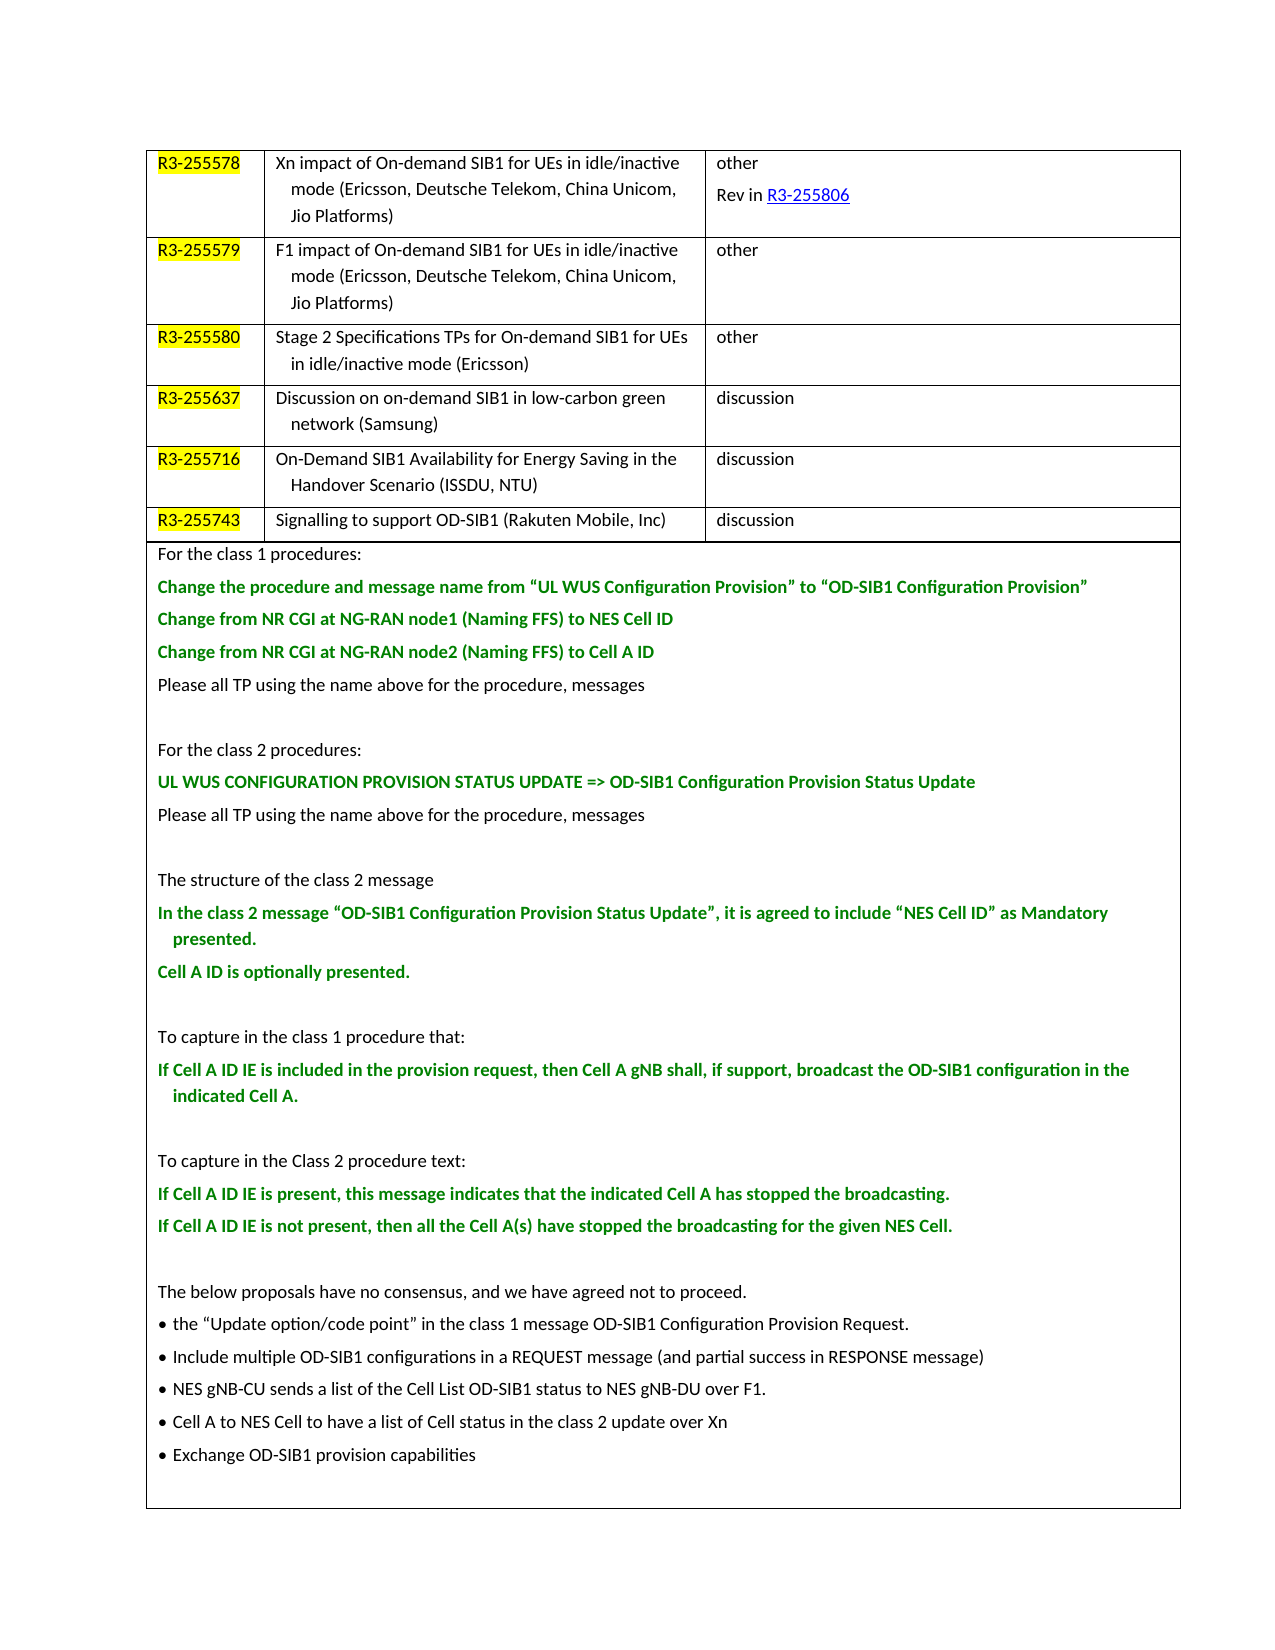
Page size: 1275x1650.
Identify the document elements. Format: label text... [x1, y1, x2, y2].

table_cell Xn impact of On-demand SIB1 for UEs in idle/inactive mode (Ericsson, Deutsche Telekom, China Unicom, Jio Platforms) [265, 151, 705, 237]
table_cell Stage 2 Specifications TPs for On-demand SIB1 for UEs in idle/inactive mode (Ericsson) [265, 325, 705, 385]
table_cell R3-255579 [147, 238, 264, 324]
table_cell discussion [706, 386, 1180, 446]
table_cell Signalling to support OD-SIB1 (Rakuten Mobile, Inc) [265, 508, 705, 541]
table_cell R3-255580 [147, 325, 264, 385]
table_cell other [706, 238, 1180, 324]
table_cell F1 impact of On-demand SIB1 for UEs in idle/inactive mode (Ericsson, Deutsche Telekom, China Unicom, Jio Platforms) [265, 238, 705, 324]
table_cell R3-255637 [147, 386, 264, 446]
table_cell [147, 543, 1180, 1508]
table_cell other Rev in R3-255806 [706, 151, 1180, 237]
table_cell discussion [706, 508, 1180, 541]
table_cell R3-255743 [147, 508, 264, 541]
table_cell discussion [706, 447, 1180, 507]
table_cell other [706, 325, 1180, 385]
table_cell R3-255716 [147, 447, 264, 507]
table_cell R3-255578 [147, 151, 264, 237]
table_cell Discussion on on-demand SIB1 in low-carbon green network (Samsung) [265, 386, 705, 446]
table_cell On-Demand SIB1 Availability for Energy Saving in the Handover Scenario (ISSDU, NTU) [265, 447, 705, 507]
